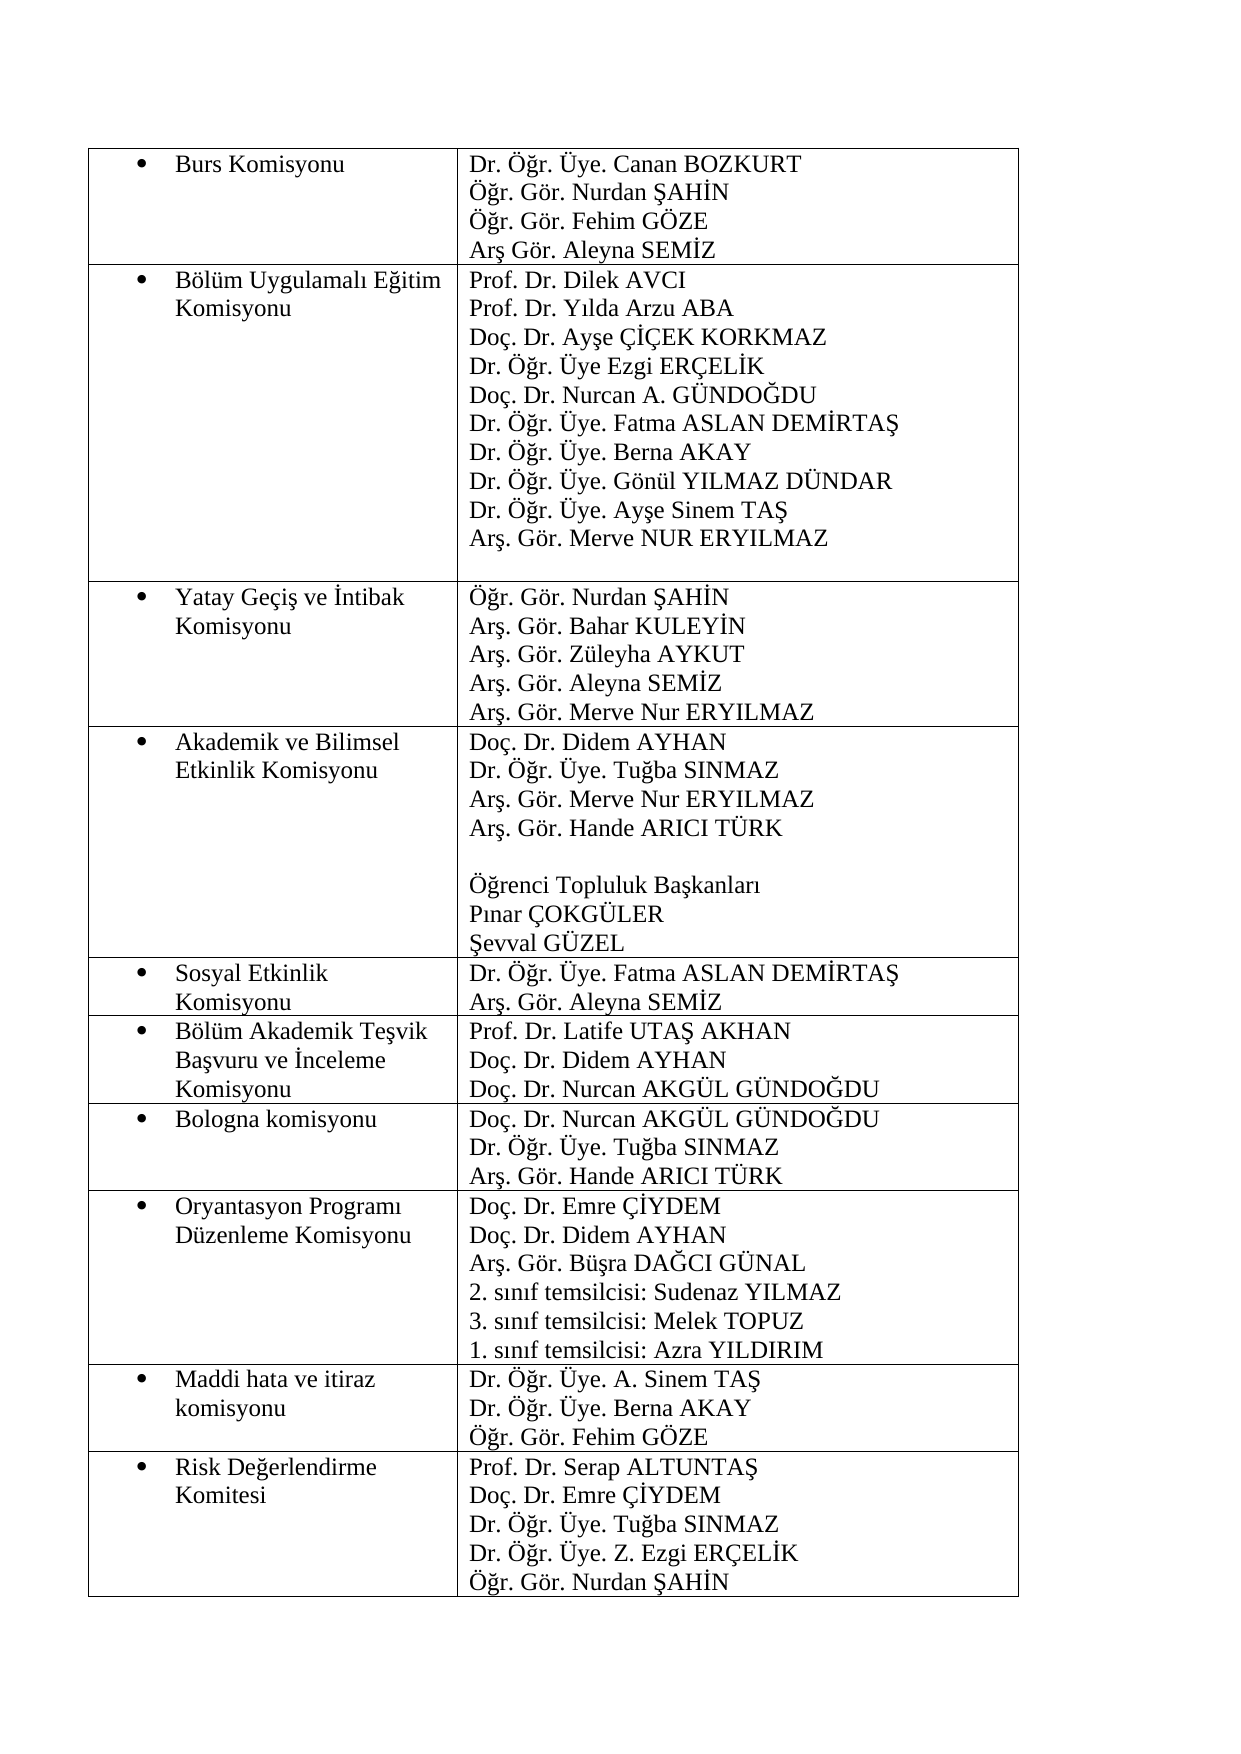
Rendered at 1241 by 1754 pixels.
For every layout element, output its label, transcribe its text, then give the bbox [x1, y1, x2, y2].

table_cell Yatay Geçiş ve İntibak Komisyonu [89, 582, 457, 726]
table_cell Doç. Dr. Didem AYHAN Dr. Öğr. Üye. Tuğba SINMAZ Arş. Gör. Merve Nur ERYILMAZ Arş. Gör. Hande ARICI TÜRK Öğrenci Topluluk Başkanları Pınar ÇOKGÜLER Şevval GÜZEL [458, 727, 1018, 957]
table_cell Dr. Öğr. Üye. Canan BOZKURT Öğr. Gör. Nurdan ŞAHİN Öğr. Gör. Fehim GÖZE Arş Gör. Aleyna SEMİZ [458, 149, 1018, 264]
table_cell Dr. Öğr. Üye. A. Sinem TAŞ Dr. Öğr. Üye. Berna AKAY Öğr. Gör. Fehim GÖZE [458, 1365, 1018, 1451]
table_cell Bölüm Akademik Teşvik Başvuru ve İnceleme Komisyonu [89, 1016, 457, 1103]
table_cell Sosyal Etkinlik Komisyonu [89, 958, 457, 1015]
table_cell Öğr. Gör. Nurdan ŞAHİN Arş. Gör. Bahar KULEYİN Arş. Gör. Züleyha AYKUT Arş. Gör. Aleyna SEMİZ Arş. Gör. Merve Nur ERYILMAZ [458, 582, 1018, 726]
table_cell Dr. Öğr. Üye. Fatma ASLAN DEMİRTAŞ Arş. Gör. Aleyna SEMİZ [458, 958, 1018, 1015]
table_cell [89, 1452, 457, 1596]
table_cell Doç. Dr. Nurcan AKGÜL GÜNDOĞDU Dr. Öğr. Üye. Tuğba SINMAZ Arş. Gör. Hande ARICI TÜRK [458, 1104, 1018, 1190]
table_cell Prof. Dr. Dilek AVCI Prof. Dr. Yılda Arzu ABA Doç. Dr. Ayşe ÇİÇEK KORKMAZ Dr. Öğr. Üye Ezgi ERÇELİK Doç. Dr. Nurcan A. GÜNDOĞDU Dr. Öğr. Üye. Fatma ASLAN DEMİRTAŞ Dr. Öğr. Üye. Berna AKAY Dr. Öğr. Üye. Gönül YILMAZ DÜNDAR Dr. Öğr. Üye. Ayşe Sinem TAŞ Arş. Gör. Merve NUR ERYILMAZ [458, 265, 1018, 581]
table_cell Prof. Dr. Latife UTAŞ AKHAN Doç. Dr. Didem AYHAN Doç. Dr. Nurcan AKGÜL GÜNDOĞDU [458, 1016, 1018, 1103]
table_cell Akademik ve Bilimsel Etkinlik Komisyonu [89, 727, 457, 957]
table_cell Maddi hata ve itiraz komisyonu [89, 1365, 457, 1451]
table_cell Bölüm Uygulamalı Eğitim Komisyonu [89, 265, 457, 581]
table_cell Doç. Dr. Emre ÇİYDEM Doç. Dr. Didem AYHAN Arş. Gör. Büşra DAĞCI GÜNAL 2. sınıf temsilcisi: Sudenaz YILMAZ 3. sınıf temsilcisi: Melek TOPUZ 1. sınıf temsilcisi: Azra YILDIRIM [458, 1191, 1018, 1363]
table_cell Oryantasyon Programı Düzenleme Komisyonu [89, 1191, 457, 1363]
table_cell Bologna komisyonu [89, 1104, 457, 1190]
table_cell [458, 1452, 1018, 1596]
table_cell Burs Komisyonu [89, 149, 457, 264]
